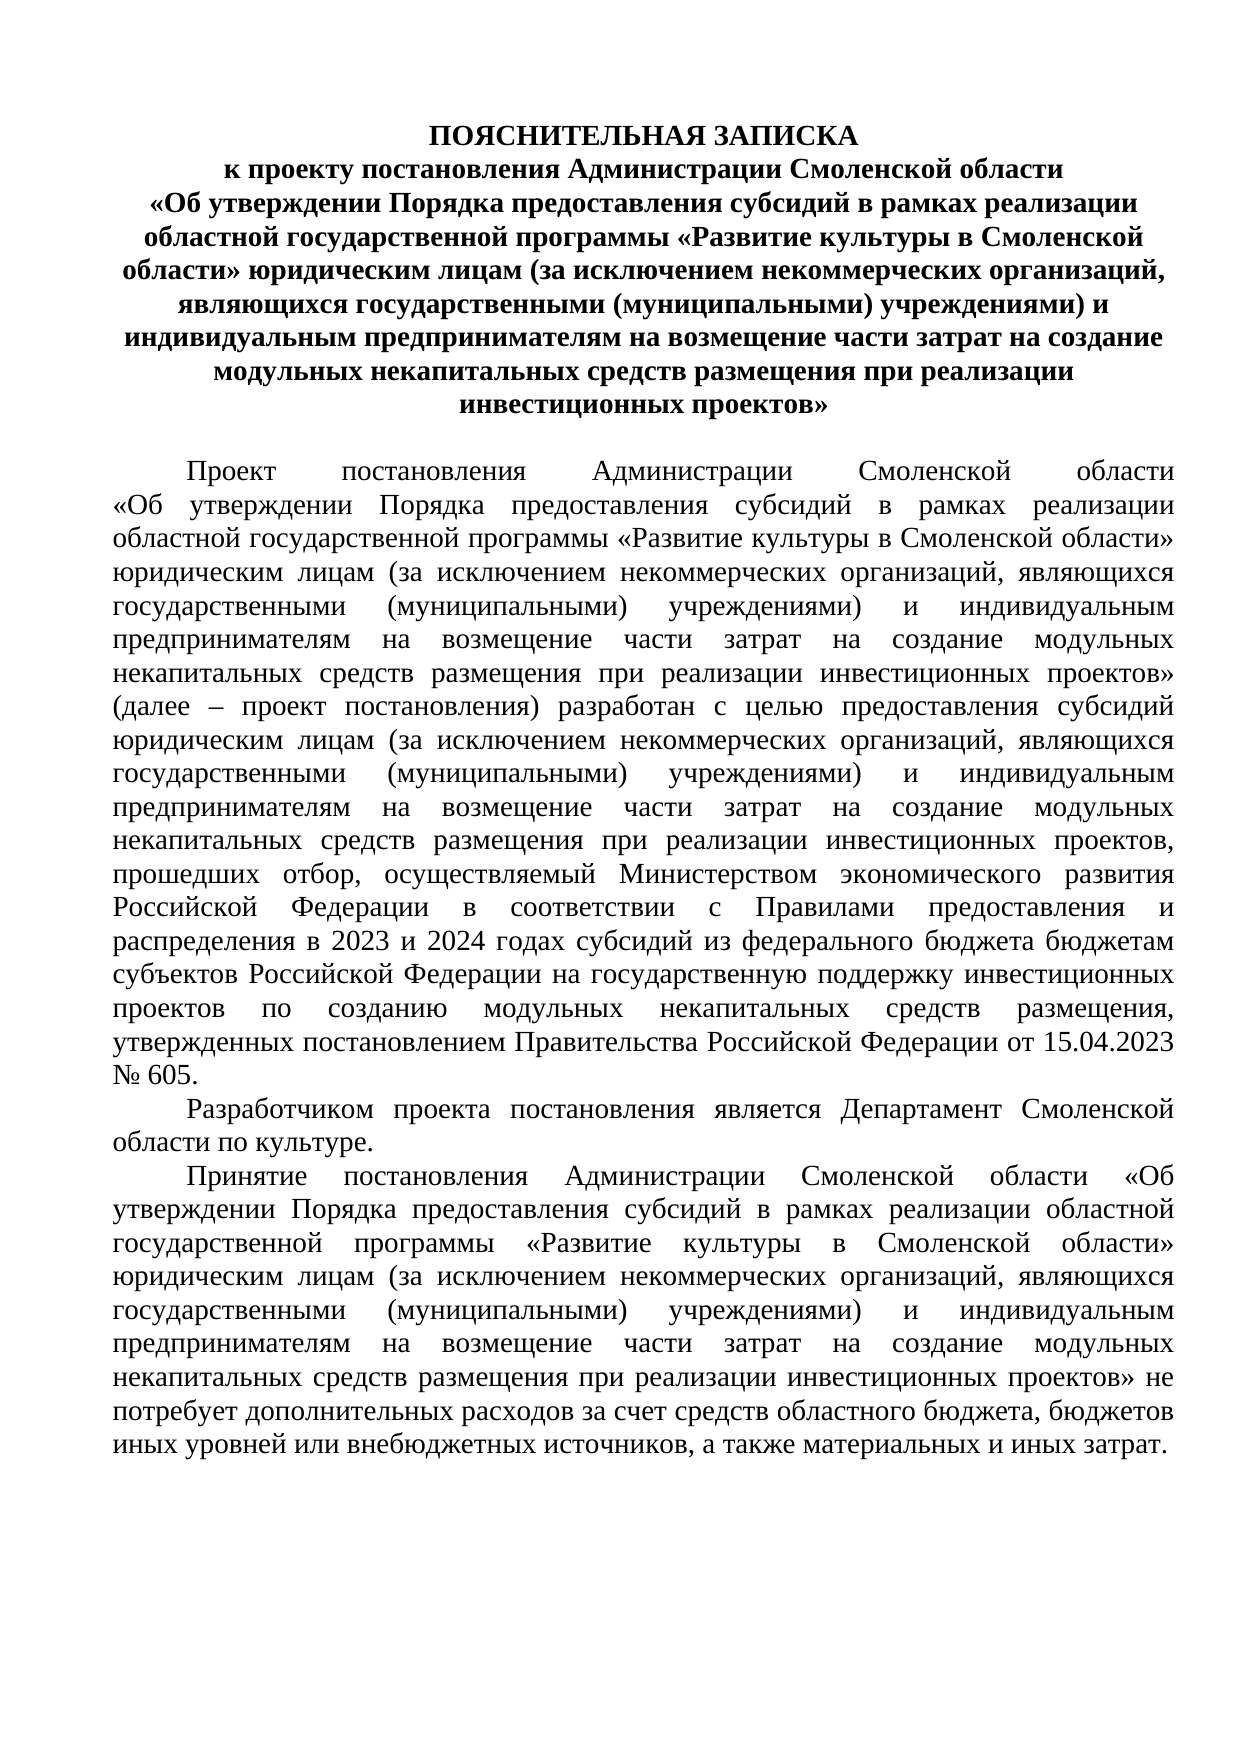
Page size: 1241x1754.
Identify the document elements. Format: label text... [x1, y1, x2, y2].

text Проект постановления Администрации Смоленской области «Об утверждении Порядка предоставления субсидий в рамках реализации областной государственной программы «Развитие культуры в Смоленской области» юридическим лицам (за исключением некоммерческих организаций, являющихся государственными (муниципальными) учреждениями) и индивидуальным предпринимателям на возмещение части затрат на создание модульных некапитальных средств размещения при реализации инвестиционных проектов» (далее – проект постановления) разработан с целью предоставления субсидий юридическим лицам (за исключением некоммерческих организаций, являющихся государственными (муниципальными) учреждениями) и индивидуальным предпринимателям на возмещение части затрат на создание модульных некапитальных средств размещения при реализации инвестиционных проектов, прошедших отбор, осуществляемый Министерством экономического развития Российской Федерации в соответствии с Правилами предоставления и распределения в 2023 и 2024 годах субсидий из федерального бюджета бюджетам субъектов Российской Федерации на государственную поддержку инвестиционных проектов по созданию модульных некапитальных средств размещения, утвержденных постановлением Правительства Российской Федерации от 15.04.2023 № 605. [112, 453, 1175, 1091]
text к проекту постановления Администрации Смоленской области «Об утверждении Порядка предоставления субсидий в рамках реализации областной государственной программы «Развитие культуры в Смоленской области» юридическим лицам (за исключением некоммерческих организаций, являющихся государственными (муниципальными) учреждениями) и индивидуальным предпринимателям на возмещение части затрат на создание модульных некапитальных средств размещения при реализации инвестиционных проектов» [112, 152, 1175, 420]
text Принятие постановления Администрации Смоленской области «Об утверждении Порядка предоставления субсидий в рамках реализации областной государственной программы «Развитие культуры в Смоленской области» юридическим лицам (за исключением некоммерческих организаций, являющихся государственными (муниципальными) учреждениями) и индивидуальным предпринимателям на возмещение части затрат на создание модульных некапитальных средств размещения при реализации инвестиционных проектов» не потребует дополнительных расходов за счет средств областного бюджета, бюджетов иных уровней или внебюджетных источников, а также материальных и иных затрат. [112, 1158, 1175, 1460]
subtitle ПОЯСНИТЕЛЬНАЯ ЗАПИСКА [112, 118, 1175, 152]
text Разработчиком проекта постановления является Департамент Смоленской области по культуре. [112, 1091, 1175, 1158]
